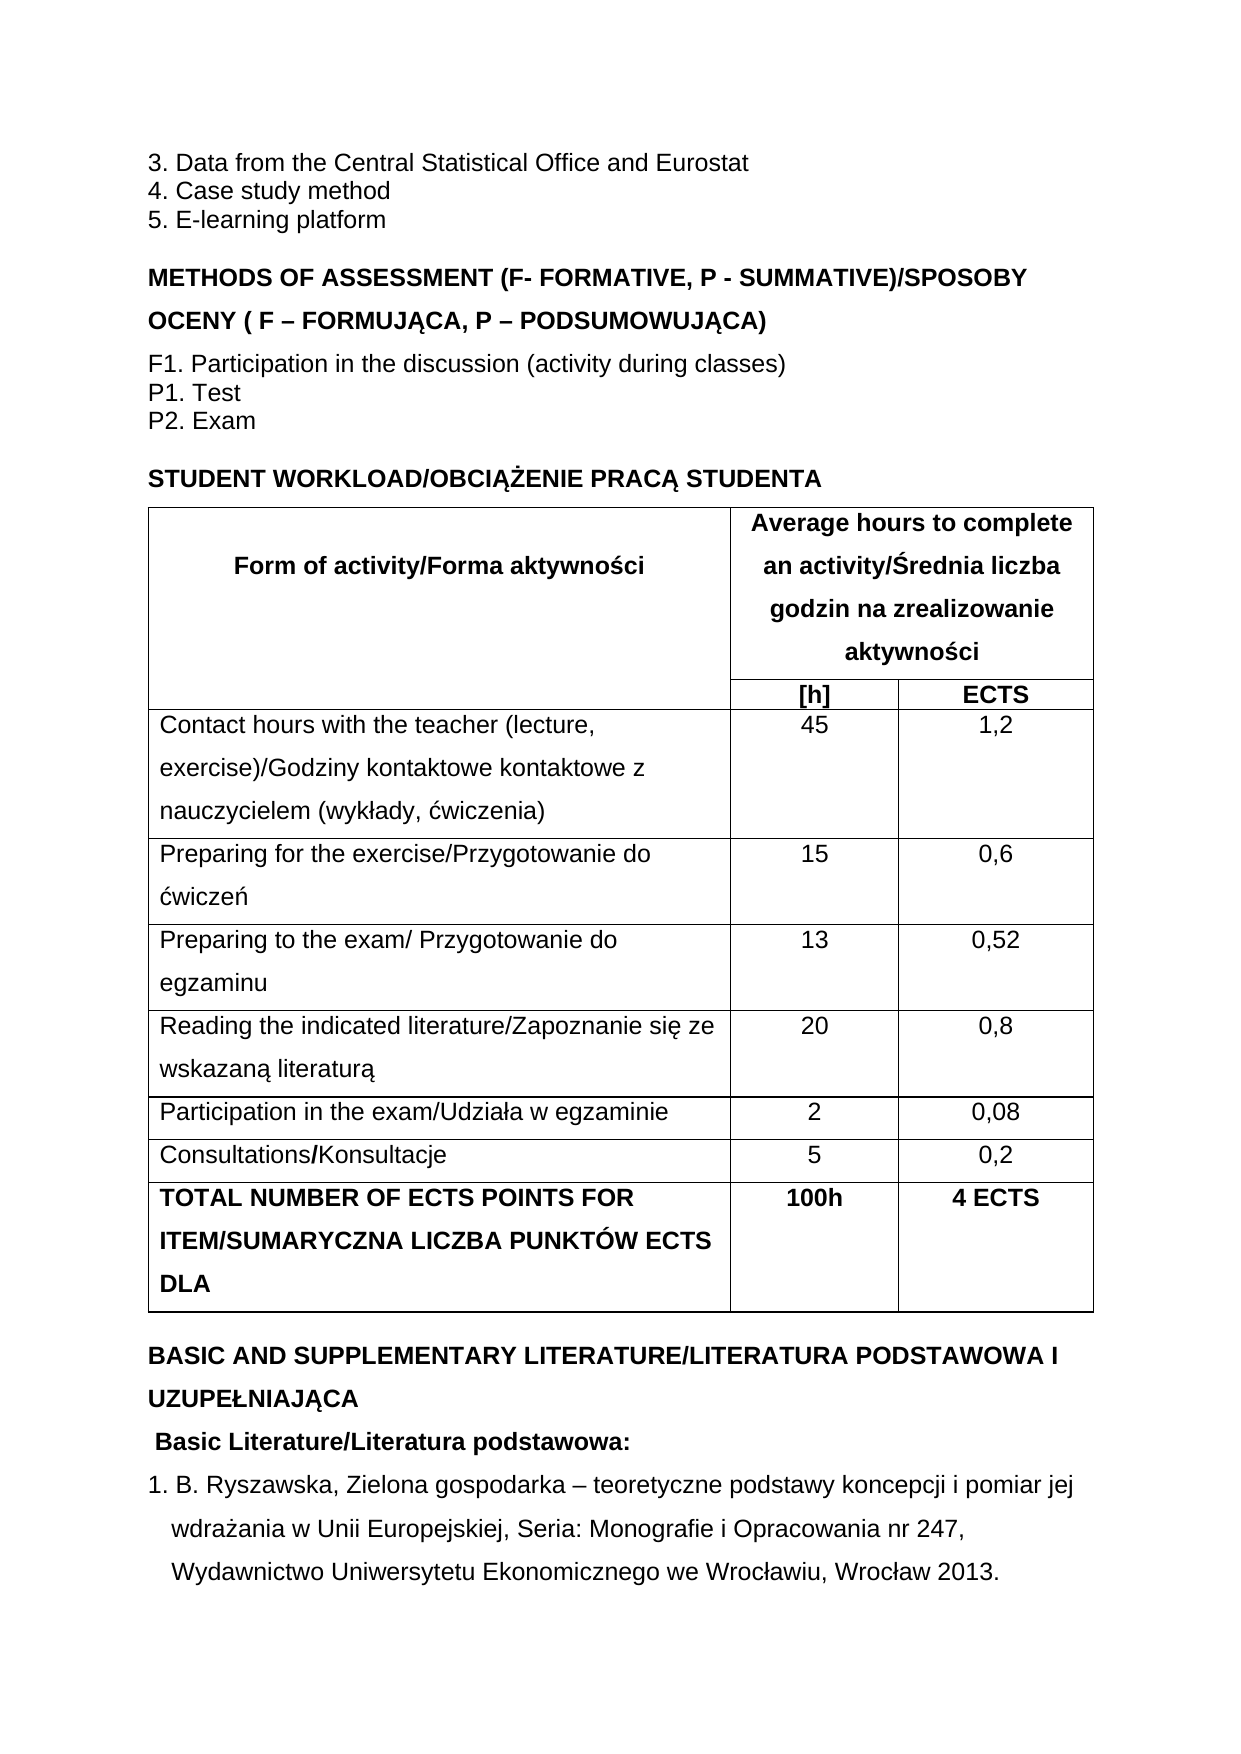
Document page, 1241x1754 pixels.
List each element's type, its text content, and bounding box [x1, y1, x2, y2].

table_cell TOTAL NUMBER OF ECTS POINTS FOR ITEM/SUMARYCZNA LICZBA PUNKTÓW ECTS DLA [149, 1183, 730, 1311]
table_cell Reading the indicated literature/Zapoznanie się ze wskazaną literaturą [149, 1011, 730, 1096]
text P2. Exam [148, 406, 1093, 435]
table_cell 13 [731, 925, 898, 1010]
table_header Average hours to complete an activity/Średnia liczba godzin na zrealizowanie aktywności [731, 508, 1093, 679]
text P1. Test [148, 378, 1093, 406]
text Basic Literature/Literatura podstawowa: [148, 1427, 1093, 1456]
table_cell 1,2 [899, 710, 1093, 838]
table_cell 20 [731, 1011, 898, 1096]
table_header Form of activity/Forma aktywności [149, 508, 730, 709]
table_cell 0,2 [899, 1140, 1093, 1182]
table_cell Contact hours with the teacher (lecture, exercise)/Godziny kontaktowe kontaktowe z nauczycielem (wykłady, ćwiczenia) [149, 710, 730, 838]
table_cell Preparing to the exam/ Przygotowanie do egzaminu [149, 925, 730, 1010]
table_cell 0,6 [899, 839, 1093, 924]
table_cell 5 [731, 1140, 898, 1182]
text 5. E-learning platform [148, 205, 1093, 234]
table_cell ECTS [899, 680, 1093, 709]
table_cell Preparing for the exercise/Przygotowanie do ćwiczeń [149, 839, 730, 924]
table_cell 100h [731, 1183, 898, 1311]
table_cell 2 [731, 1098, 898, 1139]
table_cell [h] [731, 680, 898, 709]
text F1. Participation in the discussion (activity during classes) [148, 349, 1093, 378]
text METHODS OF ASSESSMENT (F- FORMATIVE, P - SUMMATIVE)/SPOSOBY OCENY ( F – FORMUJĄCA, P – PODSUMOWUJĄCA) [148, 263, 1093, 334]
text STUDENT WORKLOAD/OBCIĄŻENIE PRACĄ STUDENTA [148, 464, 1093, 493]
table_cell 0,52 [899, 925, 1093, 1010]
table_cell Participation in the exam/Udziała w egzaminie [149, 1098, 730, 1139]
table_cell 0,8 [899, 1011, 1093, 1096]
text 1. B. Ryszawska, Zielona gospodarka – teoretyczne podstawy koncepcji i pomiar jej wdrażania w Unii Europejskiej, Seria: Monografie i Opracowania nr 247, Wydawnictwo Uniwersytetu Ekonomicznego we Wrocławiu, Wrocław 2013. [148, 1471, 1093, 1586]
table_cell 0,08 [899, 1098, 1093, 1139]
text 3. Data from the Central Statistical Office and Eurostat [148, 148, 1093, 176]
table_cell Consultations/Konsultacje [149, 1140, 730, 1182]
text BASIC AND SUPPLEMENTARY LITERATURE/LITERATURA PODSTAWOWA I UZUPEŁNIAJĄCA [148, 1341, 1093, 1413]
table_cell 45 [731, 710, 898, 838]
text 4. Case study method [148, 176, 1093, 205]
table_cell 15 [731, 839, 898, 924]
table_cell 4 ECTS [899, 1183, 1093, 1311]
